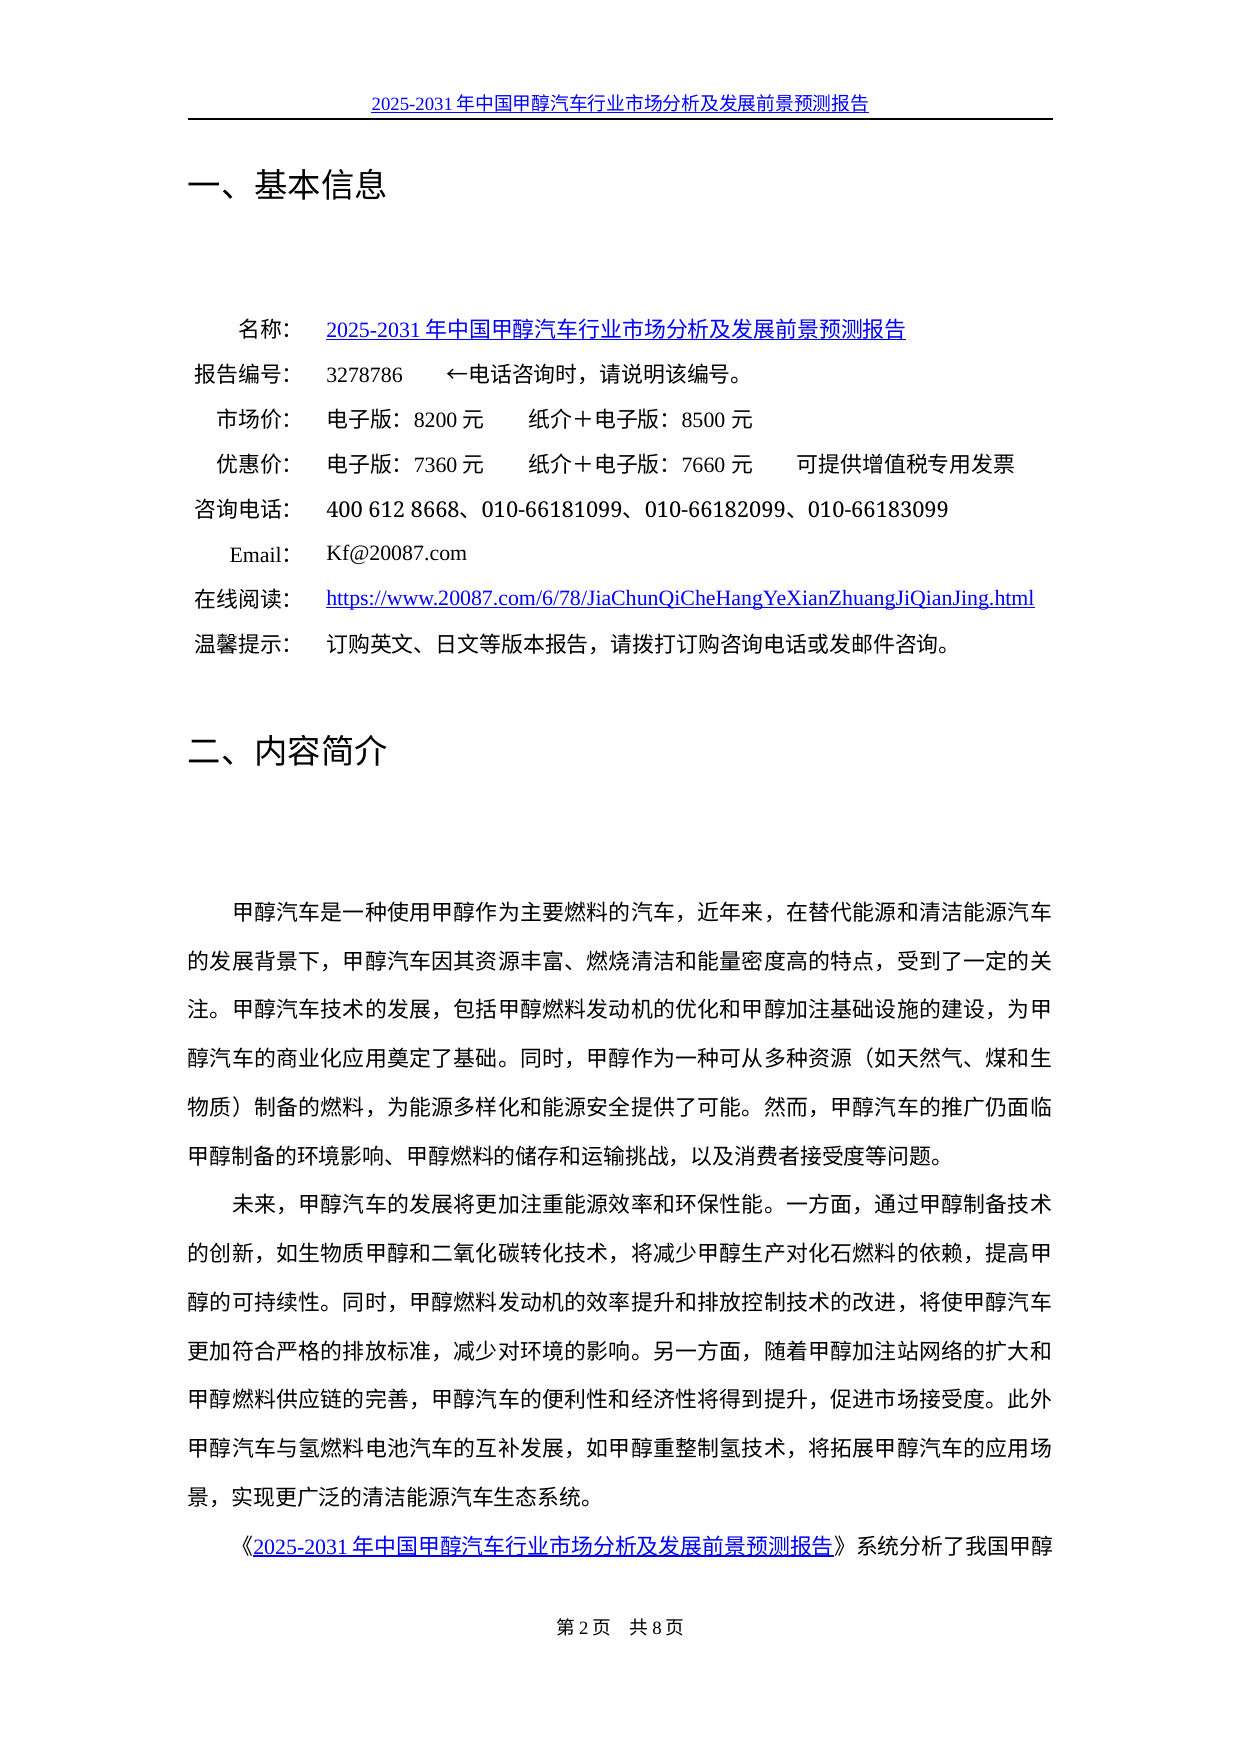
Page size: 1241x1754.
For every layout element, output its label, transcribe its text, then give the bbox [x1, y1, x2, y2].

table_cell 温馨提示： [167, 627, 315, 672]
table_cell 报告编号： [167, 357, 315, 402]
table_header 2025-2031年中国甲醇汽车行业市场分析及发展前景预测报告 [315, 312, 1073, 357]
table_cell 订购英文、日文等版本报告，请拨打订购咨询电话或发邮件咨询。 [315, 627, 1073, 672]
table_header 名称： [167, 312, 315, 357]
table_cell [315, 582, 1073, 627]
table_cell Kf@20087.com [315, 537, 1073, 582]
table_cell Email： [167, 537, 315, 582]
title 一、基本信息 [187, 150, 1053, 215]
table_cell 电子版：7360 元 纸介＋电子版：7660 元 可提供增值税专用发票 [315, 447, 1073, 492]
table_cell 3278786 ←电话咨询时，请说明该编号。 [315, 357, 1073, 402]
table_cell 在线阅读： [167, 582, 315, 627]
table_cell 400 612 8668、010-66181099、010-66182099、010-66183099 [315, 492, 1073, 537]
title 二、内容简介 [187, 717, 1053, 782]
table_cell 咨询电话： [167, 492, 315, 537]
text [187, 894, 1053, 1561]
table_cell 电子版：8200 元 纸介＋电子版：8500 元 [315, 402, 1073, 447]
table_cell 市场价： [167, 402, 315, 447]
table_cell 优惠价： [167, 447, 315, 492]
